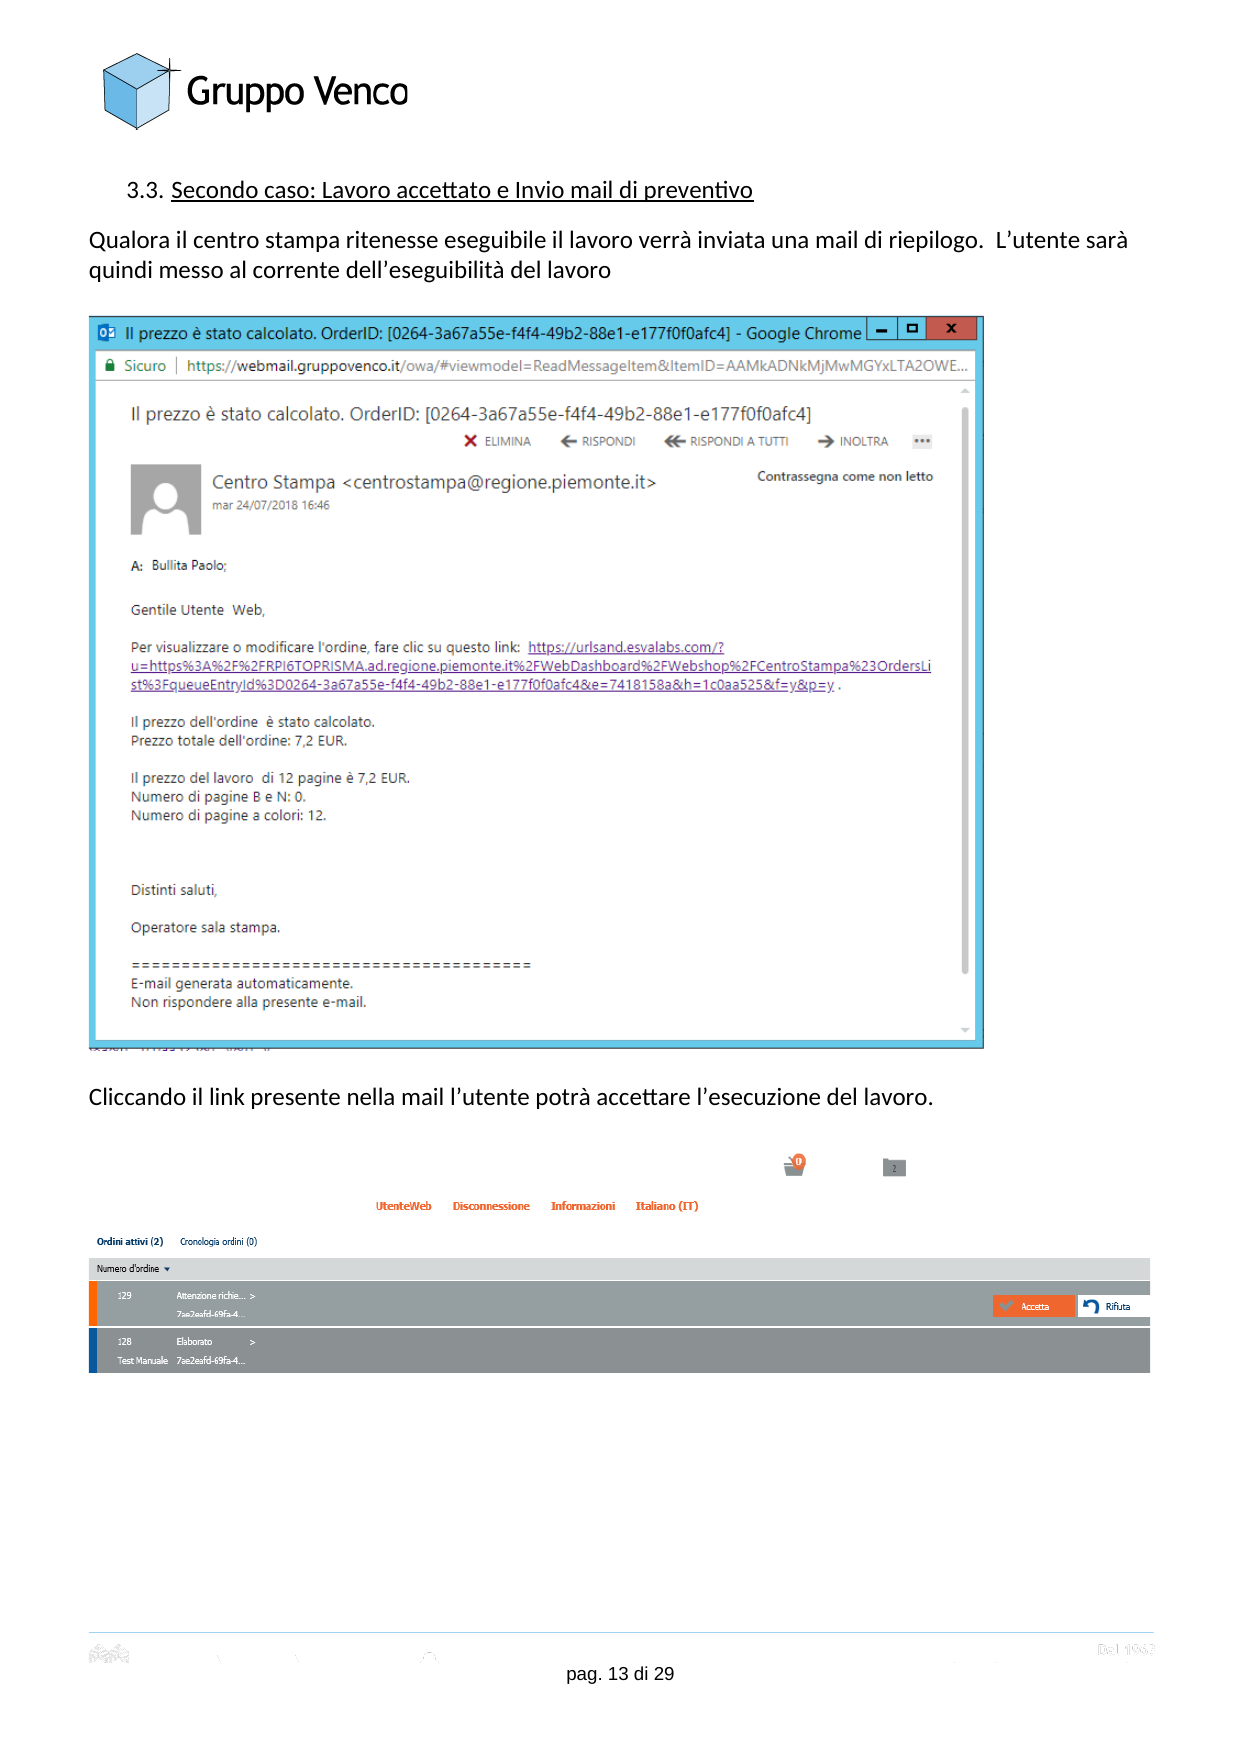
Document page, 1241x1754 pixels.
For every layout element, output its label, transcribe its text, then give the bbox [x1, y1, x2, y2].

picture [88, 1632, 1156, 1663]
text Cliccando il link presente nella mail l’utente potrà accettare l’esecuzione del lavoro. [89, 1081, 1152, 1112]
text Qualora il centro stampa ritenesse eseguibile il lavoro verrà inviata una mail di riepilogo. L’utente sarà quindi messo al corrente dell’eseguibilità del lavoro [89, 224, 1152, 285]
picture [88, 315, 984, 1051]
list Secondo caso: Lavoro accettato e Invio mail di preventivo [126, 174, 1152, 205]
picture [103, 53, 408, 130]
picture [88, 1142, 1150, 1387]
